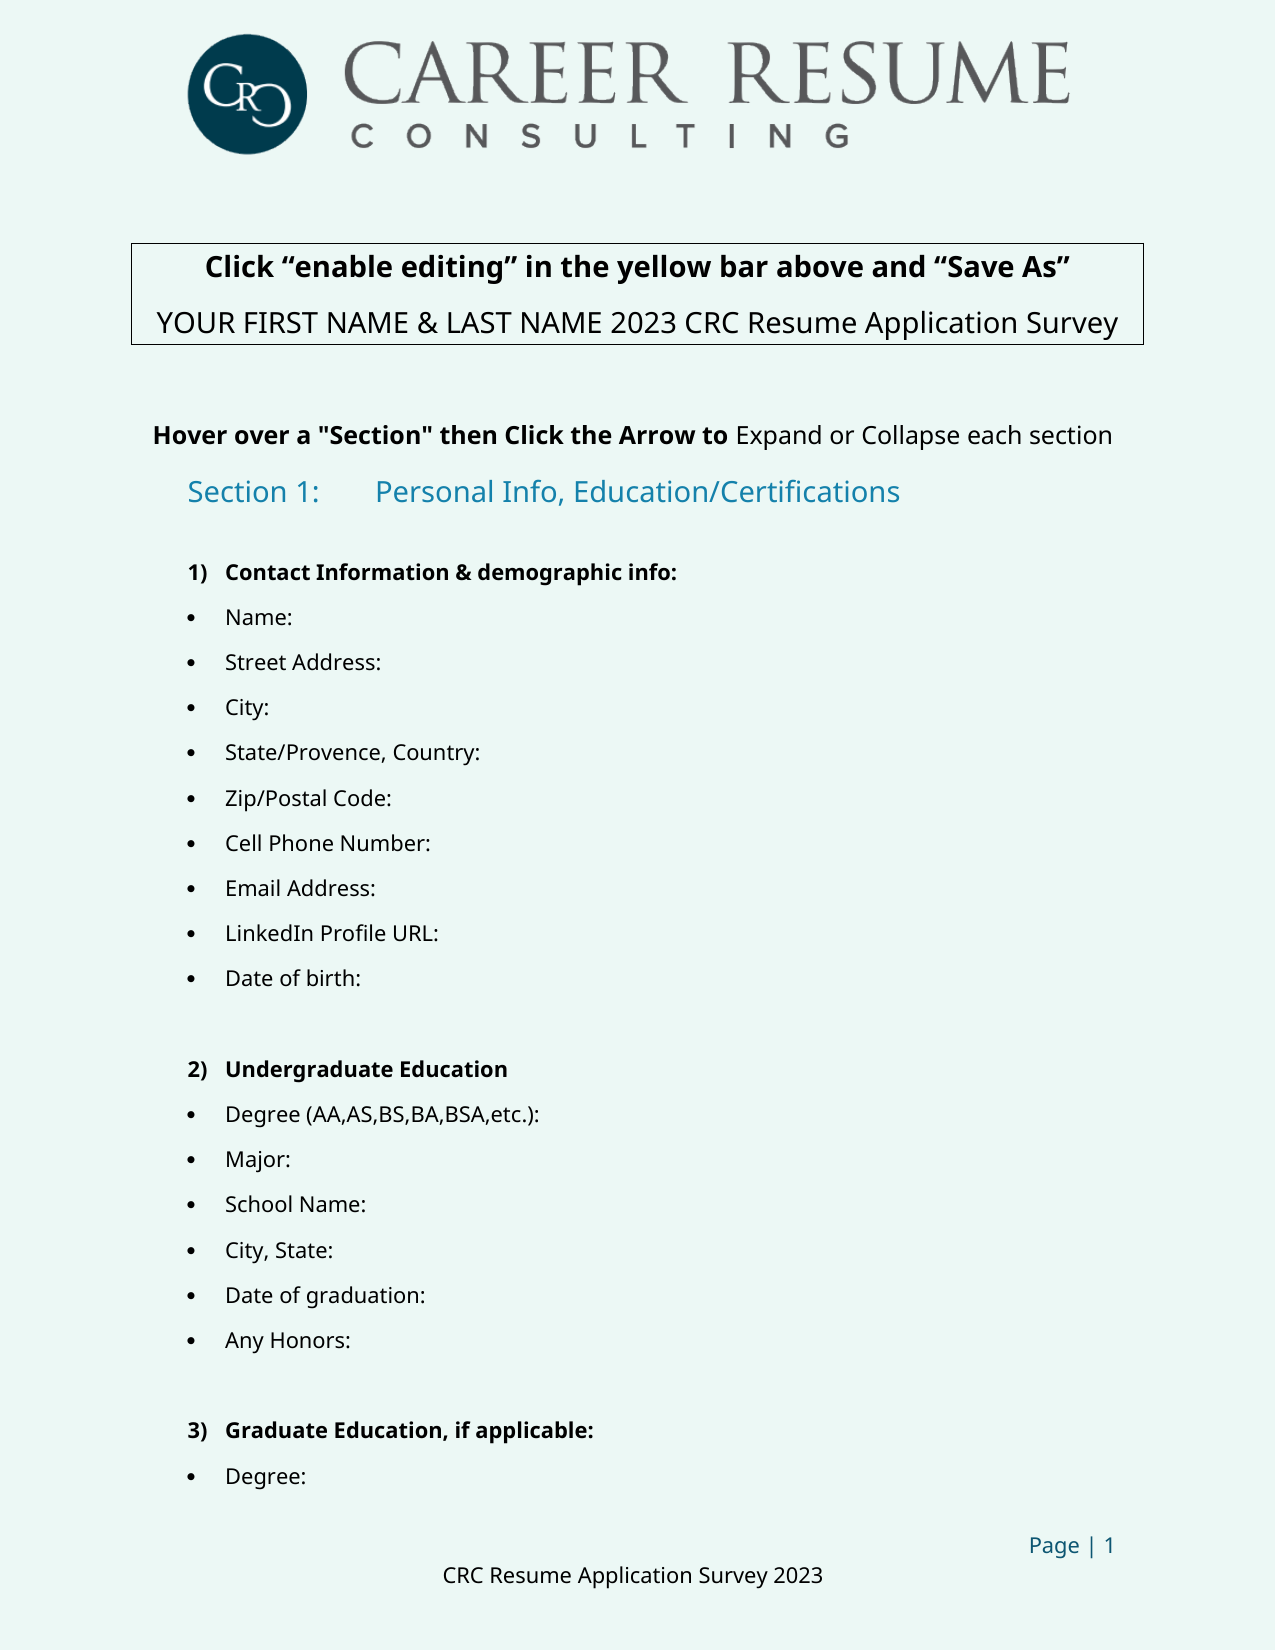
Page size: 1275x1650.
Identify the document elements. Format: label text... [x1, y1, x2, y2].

list Major: [187, 1144, 1116, 1174]
list Cell Phone Number: [187, 828, 1116, 858]
list Undergraduate Education [187, 1054, 1116, 1084]
list City: [187, 692, 1116, 722]
text Click “enable editing” in the yellow bar above and “Save As” [132, 244, 1143, 286]
list Graduate Education, if applicable: [187, 1416, 1116, 1445]
text YOUR FIRST NAME & LAST NAME 2023 CRC Resume Application Survey [132, 299, 1143, 344]
list Street Address: [187, 647, 1116, 677]
list Date of birth: [187, 963, 1116, 993]
list Name: [187, 602, 1116, 632]
list Degree (AA,AS,BS,BA,BSA,etc.): [187, 1099, 1116, 1129]
list School Name: [187, 1189, 1116, 1219]
list Degree: [187, 1461, 1116, 1491]
subtitle Personal Info, Education/Certifications [187, 472, 1116, 511]
picture [150, 0, 1143, 187]
list Zip/Postal Code: [187, 783, 1116, 812]
list LinkedIn Profile URL: [187, 918, 1116, 948]
list City, State: [187, 1235, 1116, 1264]
list Contact Information & demographic info: [187, 557, 1116, 586]
list Any Honors: [187, 1325, 1116, 1355]
list Date of graduation: [187, 1280, 1116, 1310]
list State/Provence, Country: [187, 737, 1116, 767]
text Hover over a "Section" then Click the Arrow to Expand or Collapse each section [150, 418, 1116, 452]
list Email Address: [187, 873, 1116, 903]
